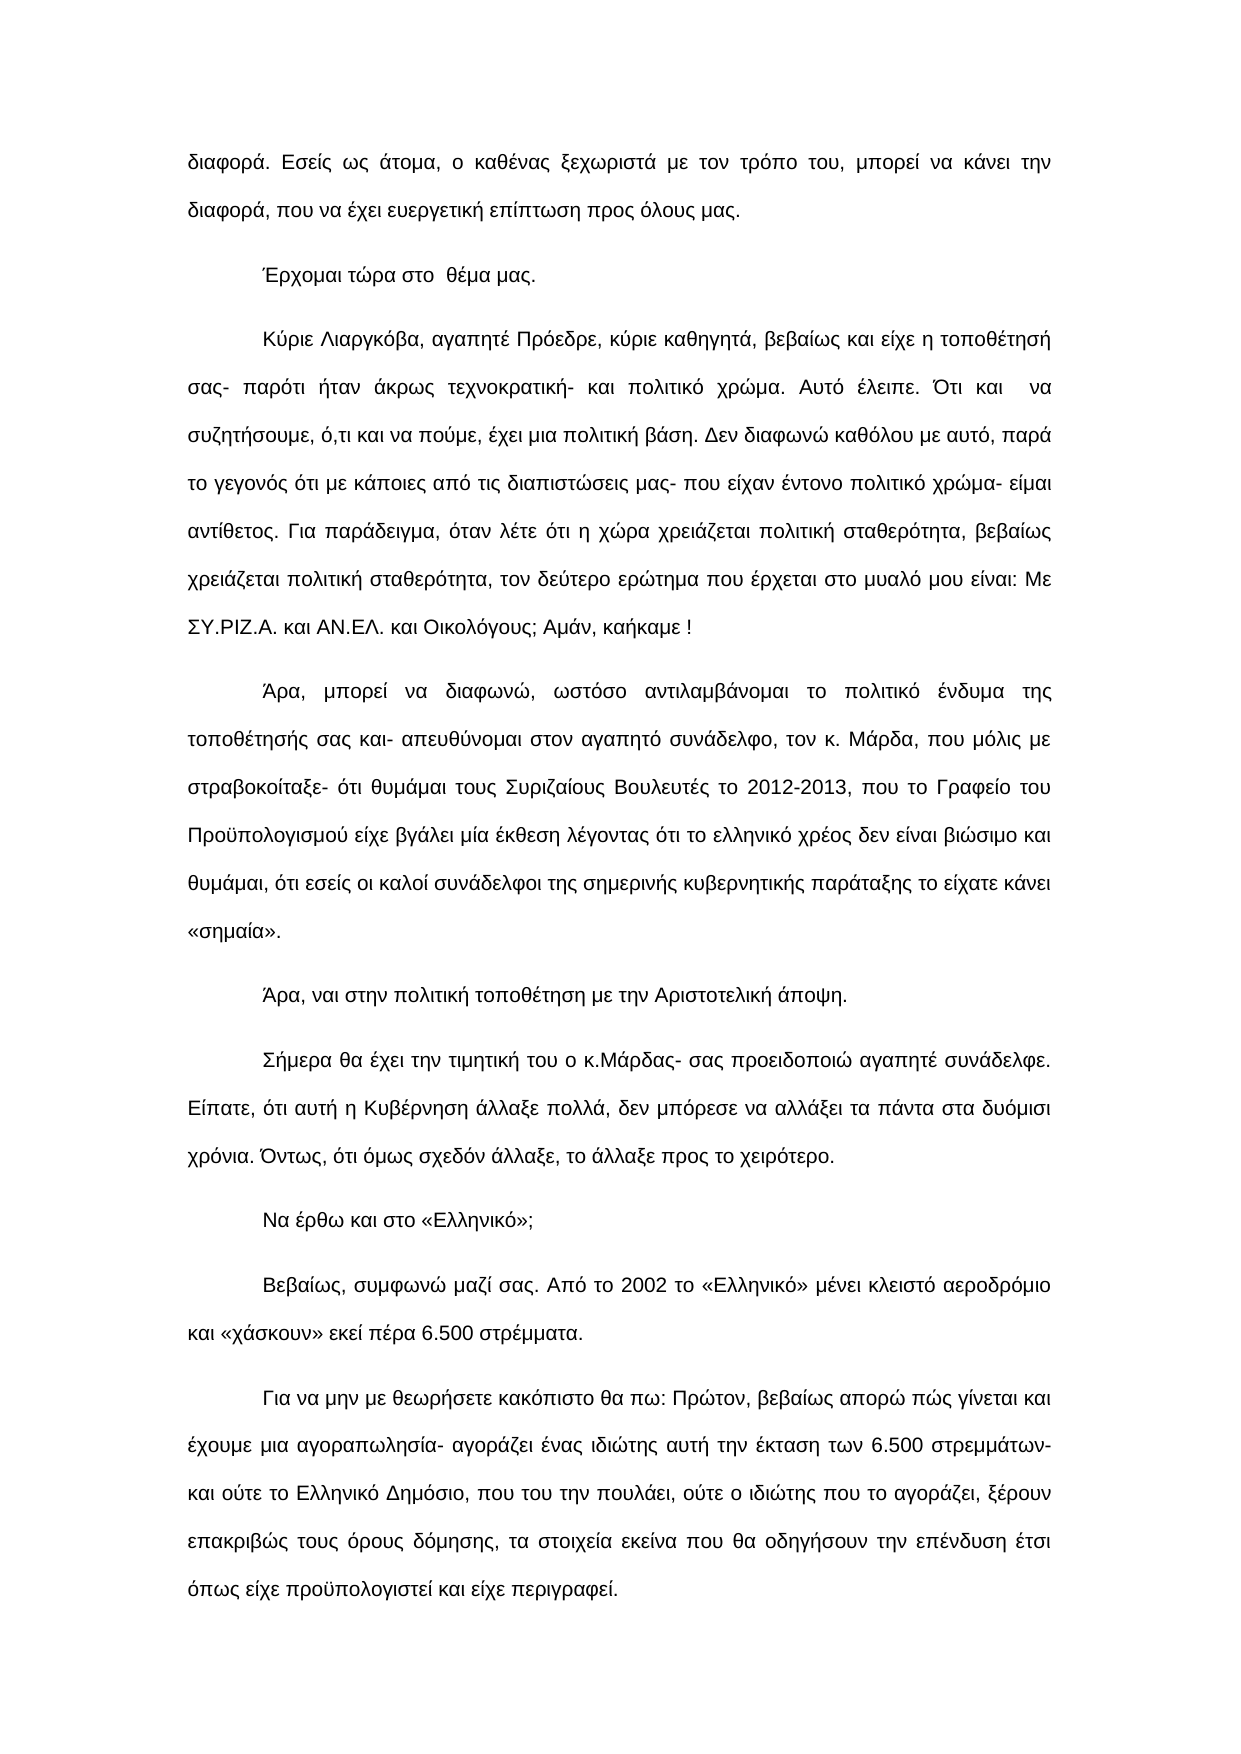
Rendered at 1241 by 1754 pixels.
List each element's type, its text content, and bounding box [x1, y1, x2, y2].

text Για να μην με θεωρήσετε κακόπιστο θα πω: Πρώτον, βεβαίως απορώ πώς γίνεται και έχουμε μια αγοραπωλησία- αγοράζει ένας ιδιώτης αυτή την έκταση των 6.500 στρεμμάτων- και ούτε το Ελληνικό Δημόσιο, που του την πουλάει, ούτε ο ιδιώτης που το αγοράζει, ξέρουν επακριβώς τους όρους δόμησης, τα στοιχεία εκείνα που θα οδηγήσουν την επένδυση έτσι όπως είχε προϋπολογιστεί και είχε περιγραφεί. [187, 1385, 1053, 1601]
text Να έρθω και στο «Ελληνικό»; [187, 1208, 1053, 1232]
text Άρα, ναι στην πολιτική τοποθέτηση με την Αριστοτελική άποψη. [187, 983, 1053, 1007]
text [187, 150, 1053, 222]
text Έρχομαι τώρα στο θέμα μας. [187, 262, 1053, 286]
text Κύριε Λιαργκόβα, αγαπητέ Πρόεδρε, κύριε καθηγητά, βεβαίως και είχε η τοποθέτησή σας- παρότι ήταν άκρως τεχνοκρατική- και πολιτικό χρώμα. Αυτό έλειπε. Ότι και να συζητήσουμε, ό,τι και να πούμε, έχει μια πολιτική βάση. Δεν διαφωνώ καθόλου με αυτό, παρά το γεγονός ότι με κάποιες από τις διαπιστώσεις μας- που είχαν έντονο πολιτικό χρώμα- είμαι αντίθετος. Για παράδειγμα, όταν λέτε ότι η χώρα χρειάζεται πολιτική σταθερότητα, βεβαίως χρειάζεται πολιτική σταθερότητα, τον δεύτερο ερώτημα που έρχεται στο μυαλό μου είναι: Με ΣΥ.ΡΙΖ.Α. και ΑΝ.ΕΛ. και Οικολόγους; Αμάν, καήκαμε ! [187, 327, 1053, 638]
text Βεβαίως, συμφωνώ μαζί σας. Από το 2002 το «Ελληνικό» μένει κλειστό αεροδρόμιο και «χάσκουν» εκεί πέρα 6.500 στρέμματα. [187, 1273, 1053, 1345]
text Σήμερα θα έχει την τιμητική του ο κ.Μάρδας- σας προειδοποιώ αγαπητέ συνάδελφε. Είπατε, ότι αυτή η Κυβέρνηση άλλαξε πολλά, δεν μπόρεσε να αλλάξει τα πάντα στα δυόμισι χρόνια. Όντως, ότι όμως σχεδόν άλλαξε, το άλλαξε προς το χειρότερο. [187, 1048, 1053, 1168]
text Άρα, μπορεί να διαφωνώ, ωστόσο αντιλαμβάνομαι το πολιτικό ένδυμα της τοποθέτησής σας και- απευθύνομαι στον αγαπητό συνάδελφο, τον κ. Μάρδα, που μόλις με στραβοκοίταξε- ότι θυμάμαι τους Συριζαίους Βουλευτές το 2012-2013, που το Γραφείο του Προϋπολογισμού είχε βγάλει μία έκθεση λέγοντας ότι το ελληνικό χρέος δεν είναι βιώσιμο και θυμάμαι, ότι εσείς οι καλοί συνάδελφοι της σημερινής κυβερνητικής παράταξης το είχατε κάνει «σημαία». [187, 679, 1053, 943]
